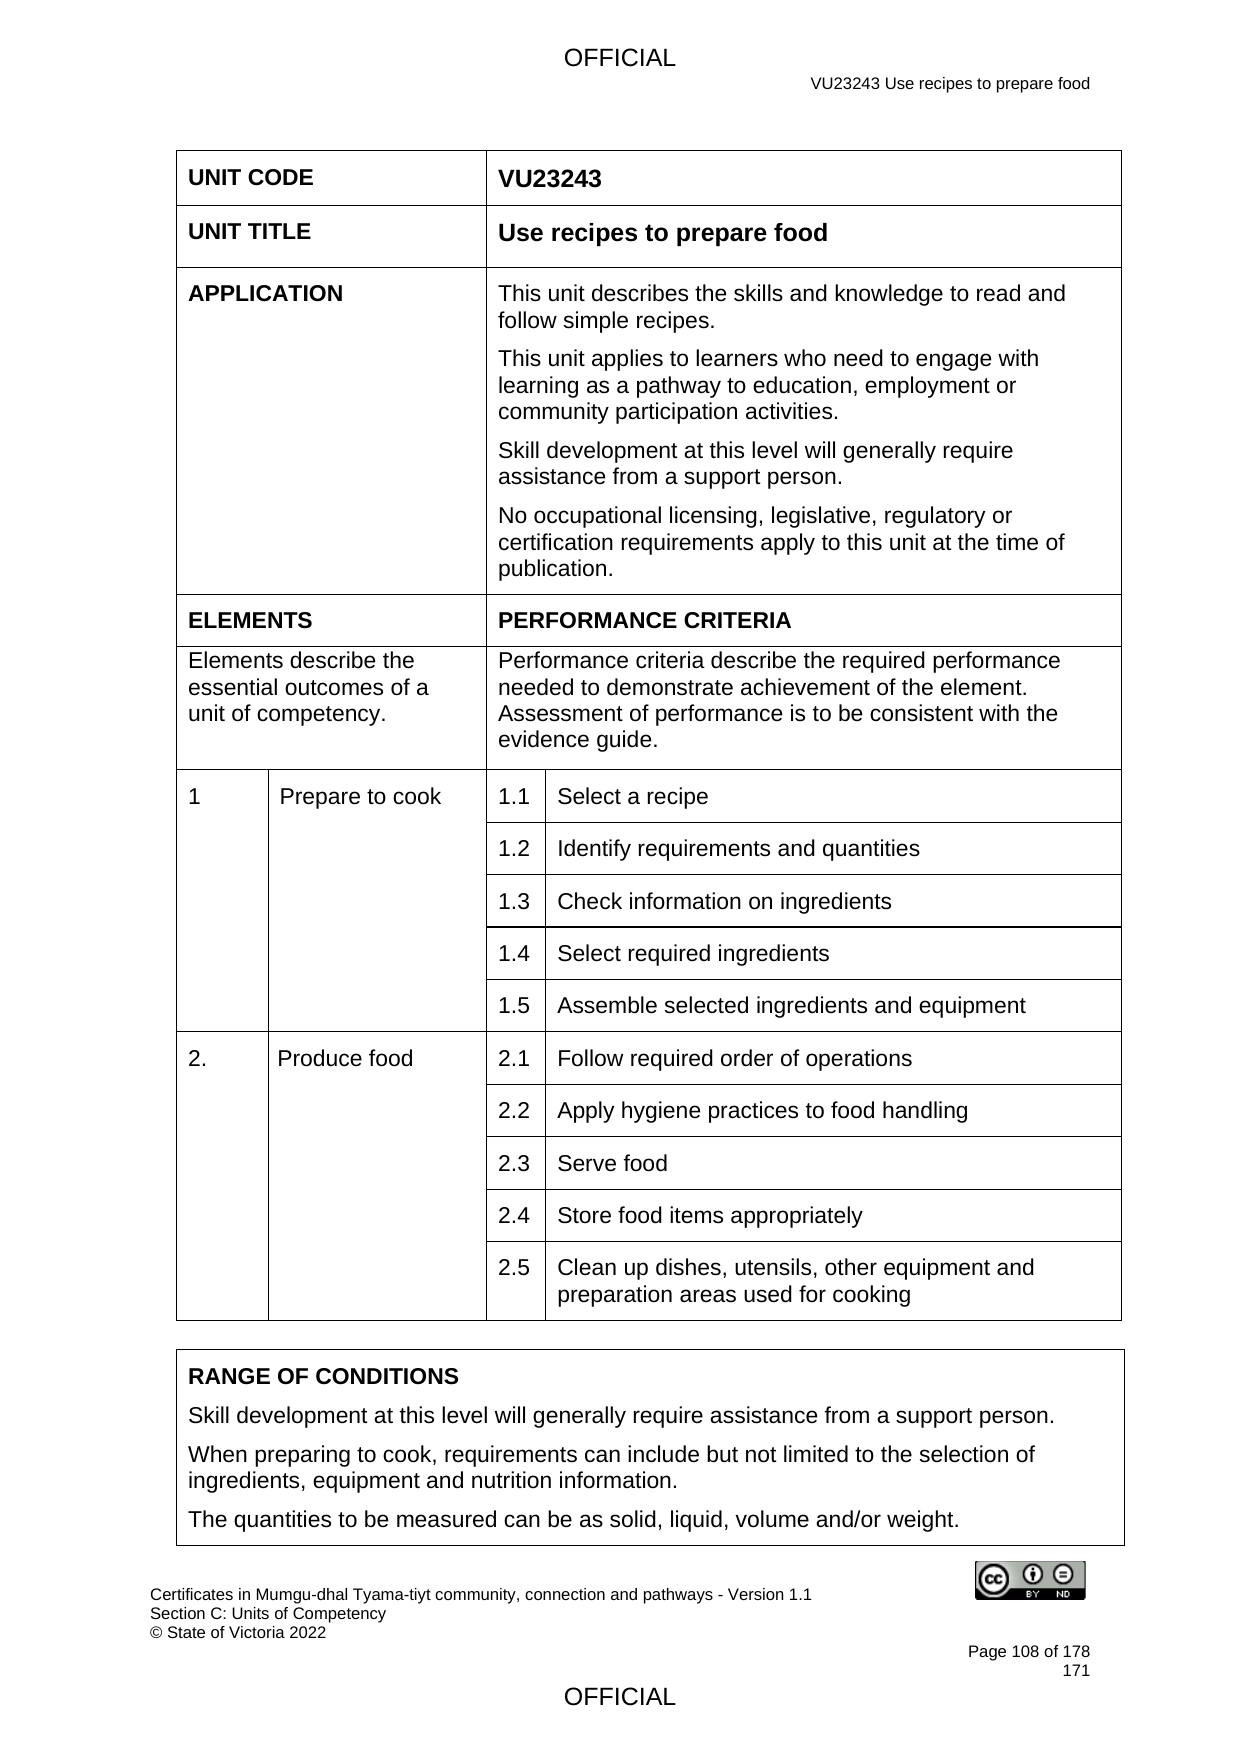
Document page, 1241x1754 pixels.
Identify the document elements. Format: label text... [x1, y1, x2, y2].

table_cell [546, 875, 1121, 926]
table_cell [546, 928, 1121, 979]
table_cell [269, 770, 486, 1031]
table_cell This unit describes the skills and knowledge to read and follow simple recipes. This unit applies to learners who need to engage with learning as a pathway to education, employment or community participation activities. Skill development at this level will generally require assistance from a support person. No occupational licensing, legislative, regulatory or certification requirements apply to this unit at the time of publication. [487, 268, 1121, 594]
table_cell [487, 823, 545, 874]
table_cell APPLICATION [177, 268, 486, 594]
table_cell UNIT TITLE [177, 206, 486, 267]
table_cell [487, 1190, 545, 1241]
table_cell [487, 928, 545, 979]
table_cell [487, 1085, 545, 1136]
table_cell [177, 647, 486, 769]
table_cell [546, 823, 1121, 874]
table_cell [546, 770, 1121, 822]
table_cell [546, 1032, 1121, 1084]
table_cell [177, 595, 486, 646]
picture [975, 1561, 1086, 1600]
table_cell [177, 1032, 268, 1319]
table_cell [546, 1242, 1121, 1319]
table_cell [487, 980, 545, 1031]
table_header VU23243 [487, 151, 1121, 205]
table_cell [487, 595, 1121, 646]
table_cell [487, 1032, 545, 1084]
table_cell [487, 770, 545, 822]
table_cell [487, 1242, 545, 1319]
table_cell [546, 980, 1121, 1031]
table_cell Use recipes to prepare food [487, 206, 1121, 267]
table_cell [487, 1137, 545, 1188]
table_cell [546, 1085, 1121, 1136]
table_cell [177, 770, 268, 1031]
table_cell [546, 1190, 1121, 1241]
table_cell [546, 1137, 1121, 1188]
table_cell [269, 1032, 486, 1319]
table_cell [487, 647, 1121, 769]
table_header UNIT CODE [177, 151, 486, 205]
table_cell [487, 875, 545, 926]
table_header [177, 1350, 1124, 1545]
